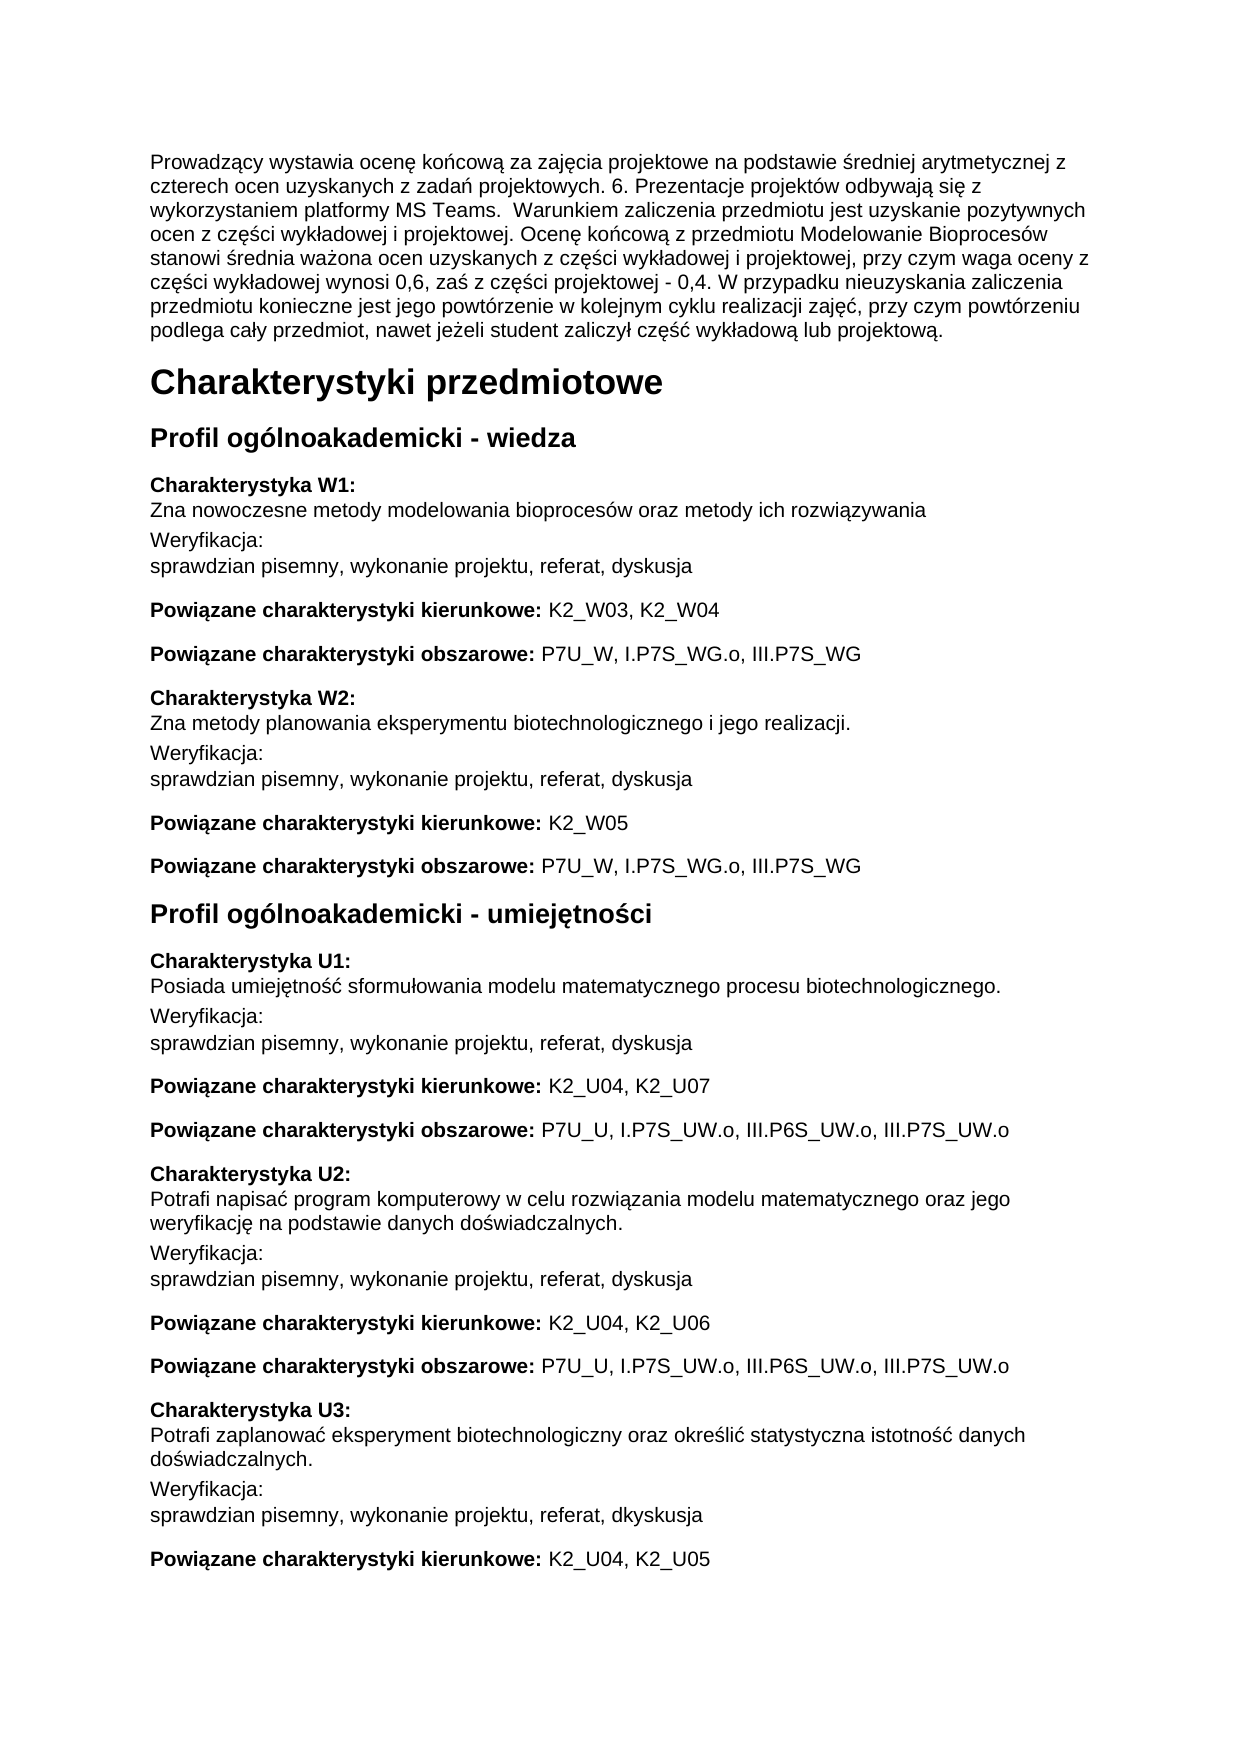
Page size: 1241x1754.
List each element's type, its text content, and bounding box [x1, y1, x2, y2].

text Zna metody planowania eksperymentu biotechnologicznego i jego realizacji. [150, 711, 1090, 734]
text Weryfikacja: [150, 528, 1090, 552]
text Weryfikacja: [150, 1241, 1090, 1265]
text Zna nowoczesne metody modelowania bioprocesów oraz metody ich rozwiązywania [150, 498, 1090, 522]
text Charakterystyka U2: [150, 1162, 1090, 1186]
text Potrafi zaplanować eksperyment biotechnologiczny oraz określić statystyczna istotność danych doświadczalnych. [150, 1423, 1090, 1471]
subtitle Charakterystyki przedmiotowe [150, 361, 1090, 402]
text sprawdzian pisemny, wykonanie projektu, referat, dyskusja [150, 1030, 1090, 1054]
subtitle Profil ogólnoakademicki - wiedza [150, 422, 1090, 453]
text Weryfikacja: [150, 1004, 1090, 1028]
text Weryfikacja: [150, 741, 1090, 765]
text Charakterystyka U3: [150, 1398, 1090, 1422]
text Powiązane charakterystyki kierunkowe: K2_U04, K2_U06 [150, 1311, 1090, 1334]
text sprawdzian pisemny, wykonanie projektu, referat, dkyskusja [150, 1503, 1090, 1527]
text Powiązane charakterystyki kierunkowe: K2_U04, K2_U05 [150, 1547, 1090, 1571]
text Powiązane charakterystyki obszarowe: P7U_W, I.P7S_WG.o, III.P7S_WG [150, 854, 1090, 878]
text Potrafi napisać program komputerowy w celu rozwiązania modelu matematycznego oraz jego weryfikację na podstawie danych doświadczalnych. [150, 1187, 1090, 1234]
text Powiązane charakterystyki obszarowe: P7U_U, I.P7S_UW.o, III.P6S_UW.o, III.P7S_UW.o [150, 1354, 1090, 1378]
text Powiązane charakterystyki kierunkowe: K2_W03, K2_W04 [150, 598, 1090, 622]
text Weryfikacja: [150, 1477, 1090, 1501]
text Powiązane charakterystyki kierunkowe: K2_W05 [150, 811, 1090, 834]
text sprawdzian pisemny, wykonanie projektu, referat, dyskusja [150, 554, 1090, 578]
subtitle Profil ogólnoakademicki - umiejętności [150, 898, 1090, 929]
text Powiązane charakterystyki obszarowe: P7U_W, I.P7S_WG.o, III.P7S_WG [150, 642, 1090, 666]
text sprawdzian pisemny, wykonanie projektu, referat, dyskusja [150, 1267, 1090, 1291]
text sprawdzian pisemny, wykonanie projektu, referat, dyskusja [150, 767, 1090, 791]
text Powiązane charakterystyki obszarowe: P7U_U, I.P7S_UW.o, III.P6S_UW.o, III.P7S_UW.o [150, 1118, 1090, 1142]
text Charakterystyka U1: [150, 949, 1090, 973]
text Charakterystyka W1: [150, 473, 1090, 497]
text Posiada umiejętność sformułowania modelu matematycznego procesu biotechnologicznego. [150, 974, 1090, 998]
text Charakterystyka W2: [150, 686, 1090, 709]
text Powiązane charakterystyki kierunkowe: K2_U04, K2_U07 [150, 1074, 1090, 1098]
